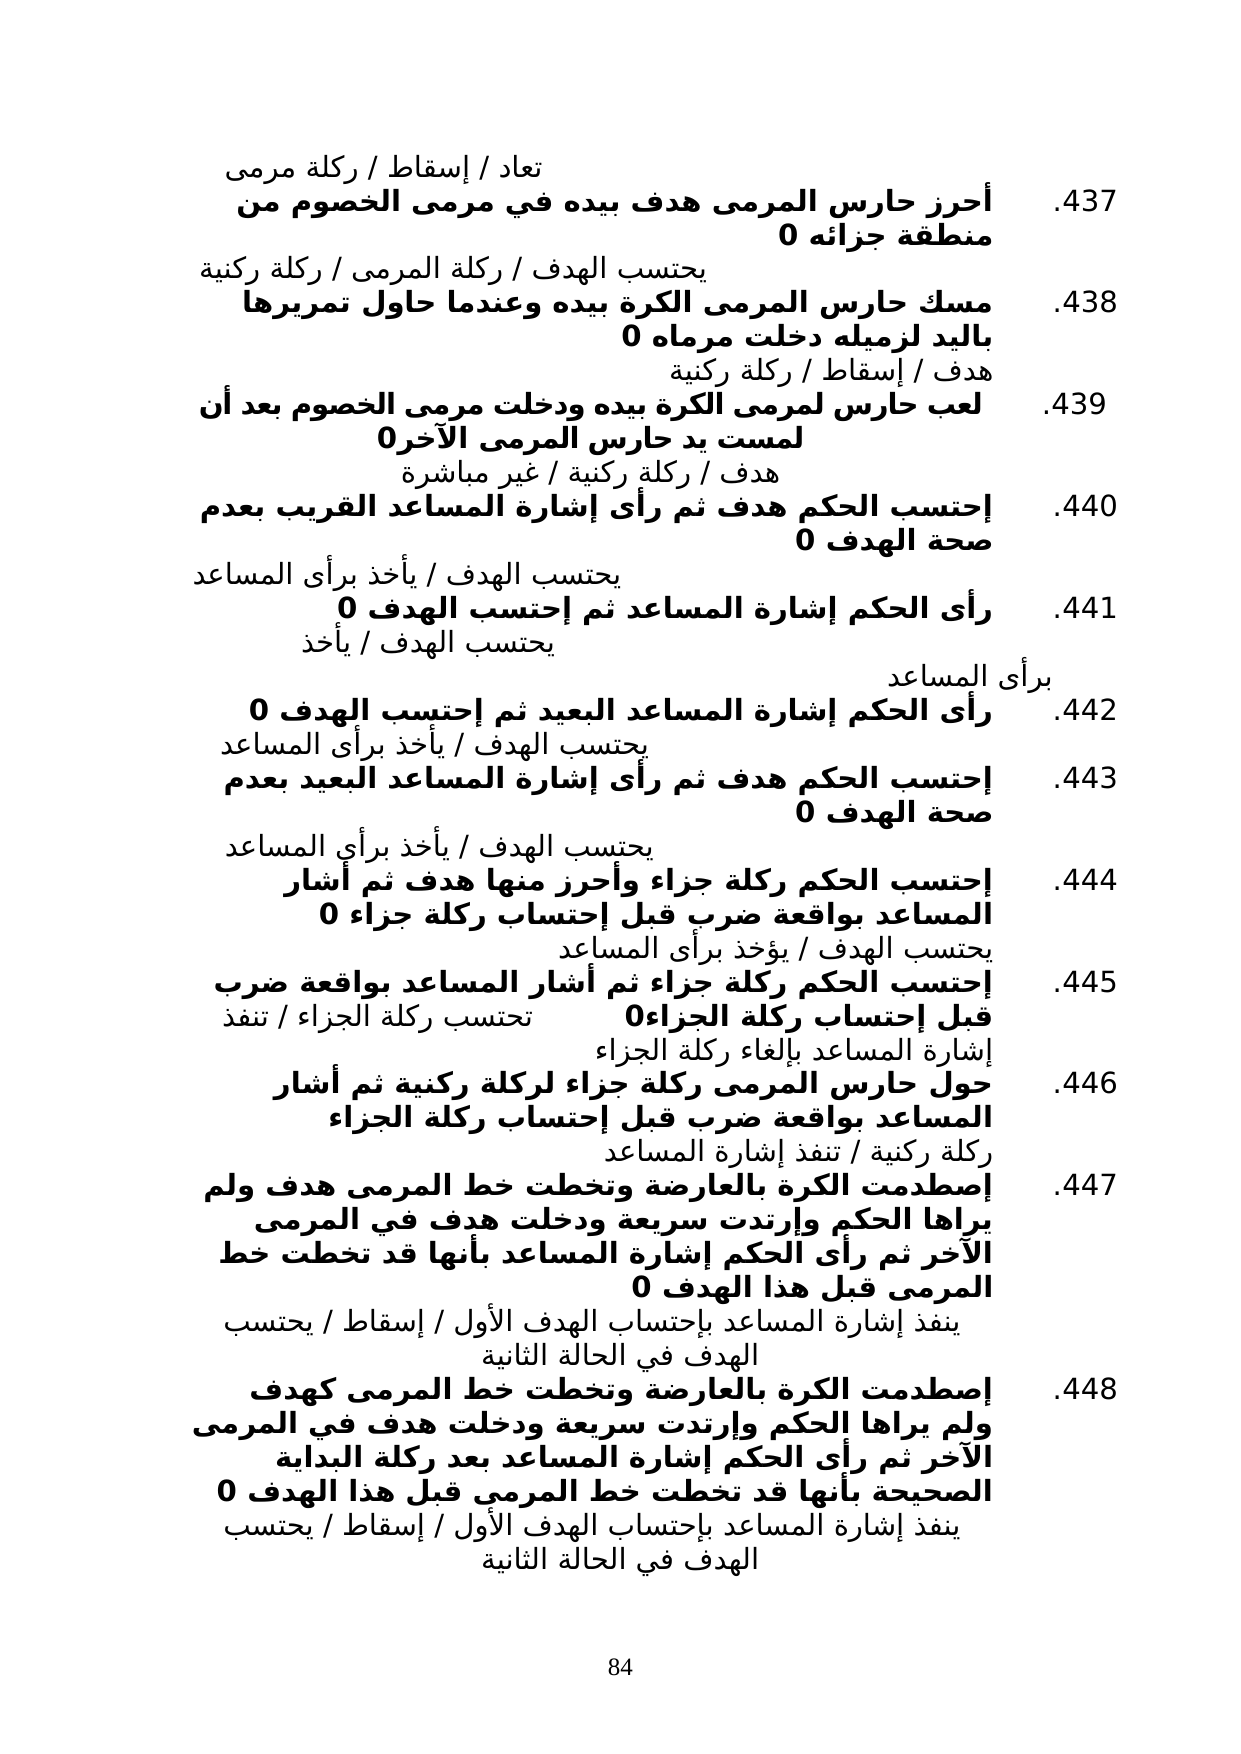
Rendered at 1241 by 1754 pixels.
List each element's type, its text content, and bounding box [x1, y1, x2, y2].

list إحتسب الحكم هدف ثم رأى إشارة المساعد القريب بعدم صحة الهدف 0 [187, 489, 1053, 557]
list حول حارس المرمى ركلة جزاء لركلة ركنية ثم أشار المساعد بواقعة ضرب قبل إحتساب ركلة الجزاء ركلة ركنية / تنفذ إشارة المساعد [187, 1067, 1053, 1169]
list إحتسب الحكم هدف ثم رأى إشارة المساعد البعيد بعدم صحة الهدف 0 [187, 761, 1053, 829]
text ينفذ إشارة المساعد بإحتساب الهدف الأول / إسقاط / يحتسب الهدف في الحالة الثانية [187, 1508, 1053, 1576]
text يحتسب الهدف / ركلة المرمى / ركلة ركنية [187, 252, 1053, 286]
list أحرز حارس المرمى هدف بيده في مرمى الخصوم من منطقة جزائه 0 [187, 184, 1053, 252]
list رأى الحكم إشارة المساعد ثم إحتسب الهدف 0 [187, 591, 1053, 625]
text يحتسب الهدف / يأخذ برأى المساعد [187, 727, 1053, 761]
text يحتسب الهدف / يأخذ برأى المساعد [262, 625, 1053, 693]
list إحتسب الحكم ركلة جزاء وأحرز منها هدف ثم أشار المساعد بواقعة ضرب قبل إحتساب ركلة جزاء 0 يحتسب الهدف / يؤخذ برأى المساعد [187, 863, 1053, 965]
list مسك حارس المرمى الكرة بيده وعندما حاول تمريرها باليد لزميله دخلت مرماه 0 هدف / إسقاط / ركلة ركنية [187, 286, 1053, 388]
text يحتسب الهدف / يأخذ برأى المساعد [187, 829, 1053, 863]
list إحتسب الحكم ركلة جزاء ثم أشار المساعد بواقعة ضرب قبل إحتساب ركلة الجزاء0 تحتسب ركلة الجزاء / تنفذ إشارة المساعد بإلغاء ركلة الجزاء [187, 965, 1053, 1067]
text تعاد / إسقاط / ركلة مرمى [187, 150, 1053, 184]
text ينفذ إشارة المساعد بإحتساب الهدف الأول / إسقاط / يحتسب الهدف في الحالة الثانية [187, 1304, 1053, 1372]
text يحتسب الهدف / يأخذ برأى المساعد [187, 557, 1053, 591]
list رأى الحكم إشارة المساعد البعيد ثم إحتسب الهدف 0 [187, 693, 1053, 727]
list لعب حارس لمرمى الكرة بيده ودخلت مرمى الخصوم بعد أن لمست يد حارس المرمى الآخر0 هدف / ركلة ركنية / غير مباشرة [187, 388, 1053, 489]
list إصطدمت الكرة بالعارضة وتخطت خط المرمى كهدف ولم يراها الحكم وإرتدت سريعة ودخلت هدف في المرمى الآخر ثم رأى الحكم إشارة المساعد بعد ركلة البداية الصحيحة بأنها قد تخطت خط المرمى قبل هذا الهدف 0 [187, 1372, 1053, 1508]
list إصطدمت الكرة بالعارضة وتخطت خط المرمى هدف ولم يراها الحكم وإرتدت سريعة ودخلت هدف في المرمى الآخر ثم رأى الحكم إشارة المساعد بأنها قد تخطت خط المرمى قبل هذا الهدف 0 [187, 1169, 1053, 1304]
